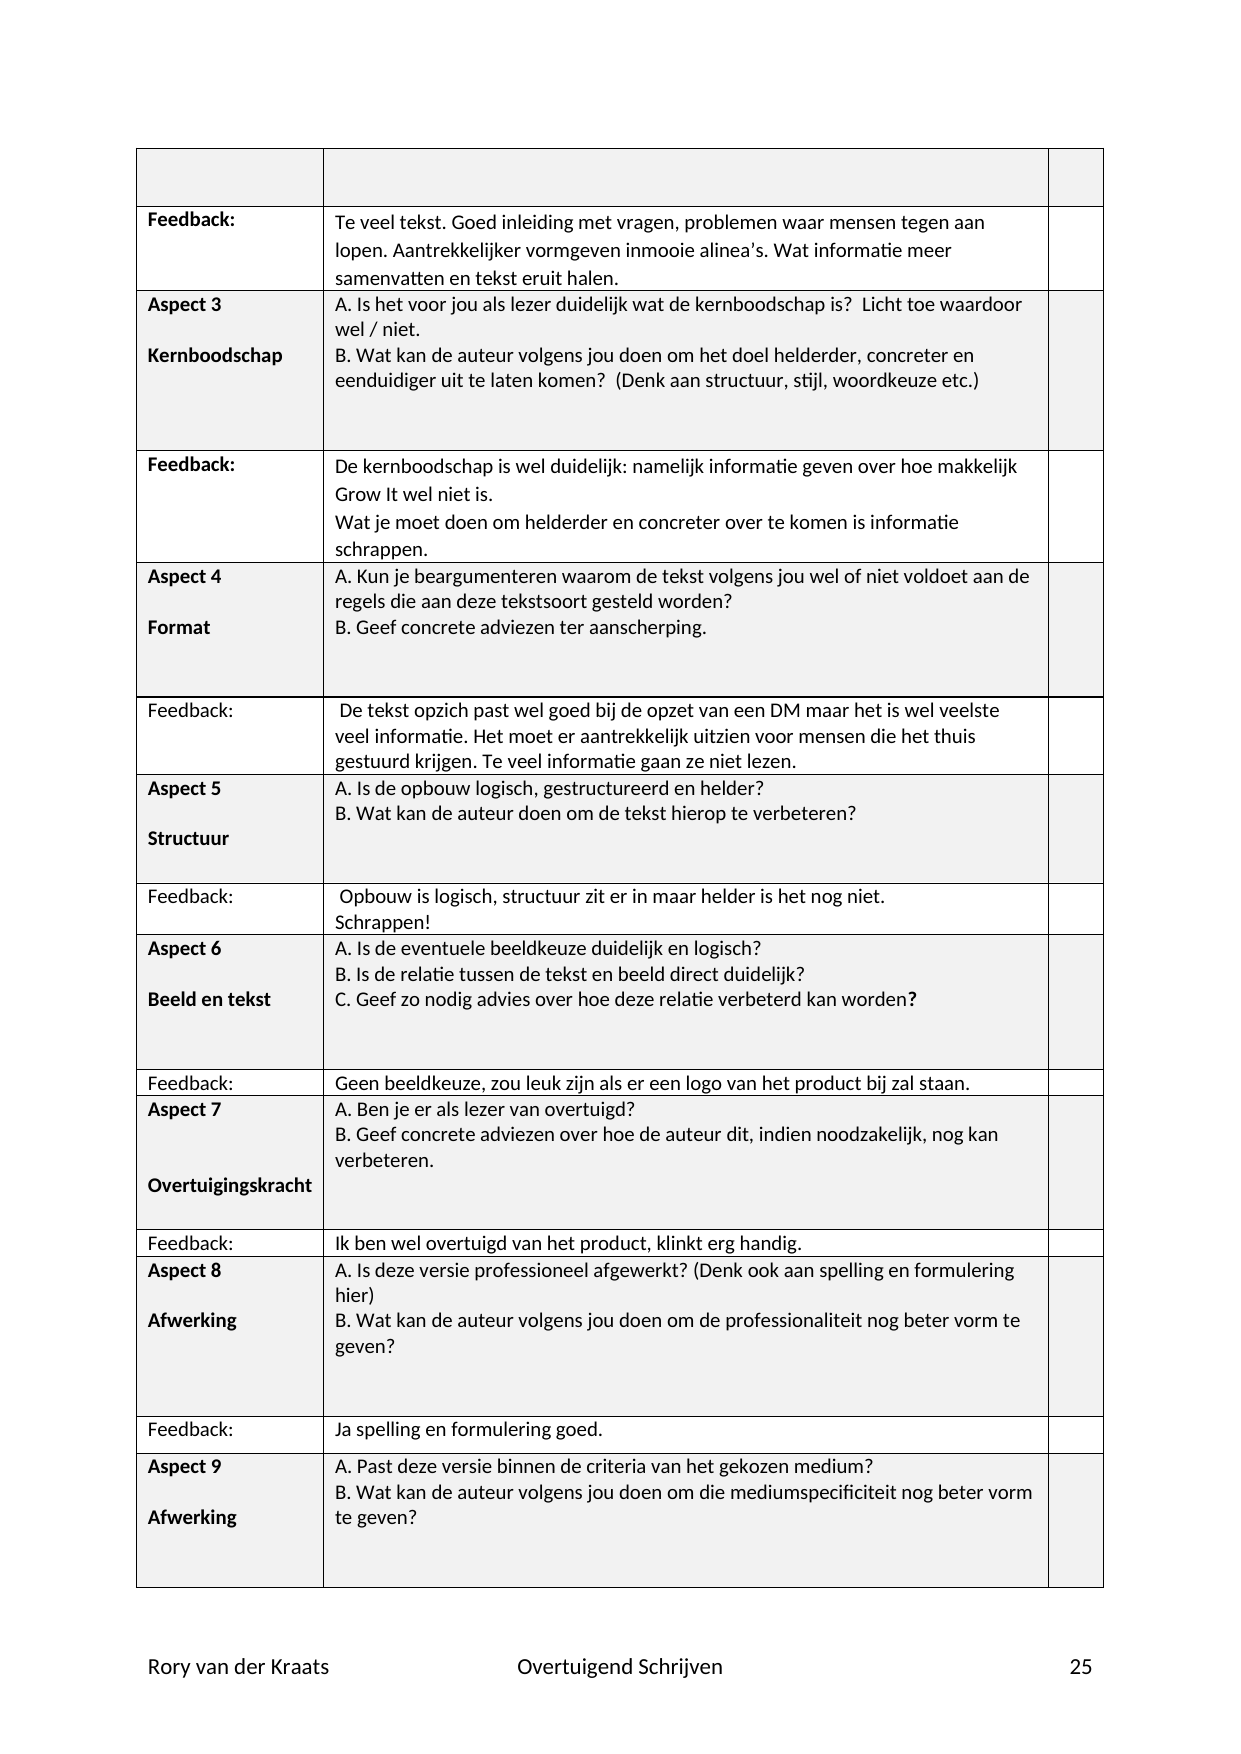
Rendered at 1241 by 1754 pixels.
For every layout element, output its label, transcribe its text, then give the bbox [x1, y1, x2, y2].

table_cell Feedback: [137, 207, 323, 290]
table_cell A. Is het voor jou als lezer duidelijk wat de kernboodschap is? Licht toe waardoor wel / niet. B. Wat kan de auteur volgens jou doen om het doel helderder, concreter en eenduidiger uit te laten komen? (Denk aan structuur, stijl, woordkeuze etc.) [324, 291, 1048, 450]
table_cell Feedback: [137, 1417, 323, 1452]
table_cell Feedback: [137, 451, 323, 562]
table_cell Aspect 3 Kernboodschap [137, 291, 323, 450]
table_cell Aspect 6 Beeld en tekst [137, 935, 323, 1069]
table_cell [1049, 775, 1103, 882]
table_cell Aspect 9 Afwerking [137, 1454, 323, 1587]
table_cell Aspect 7 Overtuigingskracht [137, 1096, 323, 1229]
table_cell [1049, 1417, 1103, 1452]
table_cell Ja spelling en formulering goed. [324, 1417, 1048, 1452]
table_cell Opbouw is logisch, structuur zit er in maar helder is het nog niet. Schrappen! [324, 884, 1048, 934]
table_cell Te veel tekst. Goed inleiding met vragen, problemen waar mensen tegen aan lopen. Aantrekkelijker vormgeven inmooie alinea’s. Wat informatie meer samenvatten en tekst eruit halen. [324, 207, 1048, 290]
table_cell Feedback: [137, 698, 323, 774]
table_cell [1049, 451, 1103, 562]
table_cell Aspect 8 Afwerking [137, 1257, 323, 1416]
table_cell A. Past deze versie binnen de criteria van het gekozen medium? B. Wat kan de auteur volgens jou doen om die mediumspecificiteit nog beter vorm te geven? [324, 1454, 1048, 1587]
table_cell A. Ben je er als lezer van overtuigd? B. Geef concrete adviezen over hoe de auteur dit, indien noodzakelijk, nog kan verbeteren. [324, 1096, 1048, 1229]
table_cell [1049, 1230, 1103, 1256]
table_cell Aspect 4 Format [137, 563, 323, 696]
table_cell [1049, 1454, 1103, 1587]
table_cell A. Kun je beargumenteren waarom de tekst volgens jou wel of niet voldoet aan de regels die aan deze tekstsoort gesteld worden? B. Geef concrete adviezen ter aanscherping. [324, 563, 1048, 696]
table_cell [1049, 1257, 1103, 1416]
table_cell A. Is de eventuele beeldkeuze duidelijk en logisch? B. Is de relatie tussen de tekst en beeld direct duidelijk? C. Geef zo nodig advies over hoe deze relatie verbeterd kan worden? [324, 935, 1048, 1069]
table_cell Aspect 5 Structuur [137, 775, 323, 882]
table_cell Feedback: [137, 1070, 323, 1095]
table_cell Feedback: [137, 884, 323, 934]
table_cell [1049, 698, 1103, 774]
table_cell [324, 149, 1048, 206]
table_cell De tekst opzich past wel goed bij de opzet van een DM maar het is wel veelste veel informatie. Het moet er aantrekkelijk uitzien voor mensen die het thuis gestuurd krijgen. Te veel informatie gaan ze niet lezen. [324, 698, 1048, 774]
table_cell Feedback: [137, 1230, 323, 1256]
table_cell A. Is deze versie professioneel afgewerkt? (Denk ook aan spelling en formulering hier) B. Wat kan de auteur volgens jou doen om de professionaliteit nog beter vorm te geven? [324, 1257, 1048, 1416]
table_cell [1049, 884, 1103, 934]
table_cell [1049, 291, 1103, 450]
table_cell [1049, 149, 1103, 206]
table_cell [1049, 935, 1103, 1069]
table_cell [1049, 563, 1103, 696]
table_cell [1049, 1070, 1103, 1095]
table_cell [1049, 1096, 1103, 1229]
table_cell A. Is de opbouw logisch, gestructureerd en helder? B. Wat kan de auteur doen om de tekst hierop te verbeteren? [324, 775, 1048, 882]
table_cell Ik ben wel overtuigd van het product, klinkt erg handig. [324, 1230, 1048, 1256]
table_cell Geen beeldkeuze, zou leuk zijn als er een logo van het product bij zal staan. [324, 1070, 1048, 1095]
table_cell De kernboodschap is wel duidelijk: namelijk informatie geven over hoe makkelijk Grow It wel niet is. Wat je moet doen om helderder en concreter over te komen is informatie schrappen. [324, 451, 1048, 562]
table_cell [1049, 207, 1103, 290]
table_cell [137, 149, 323, 206]
